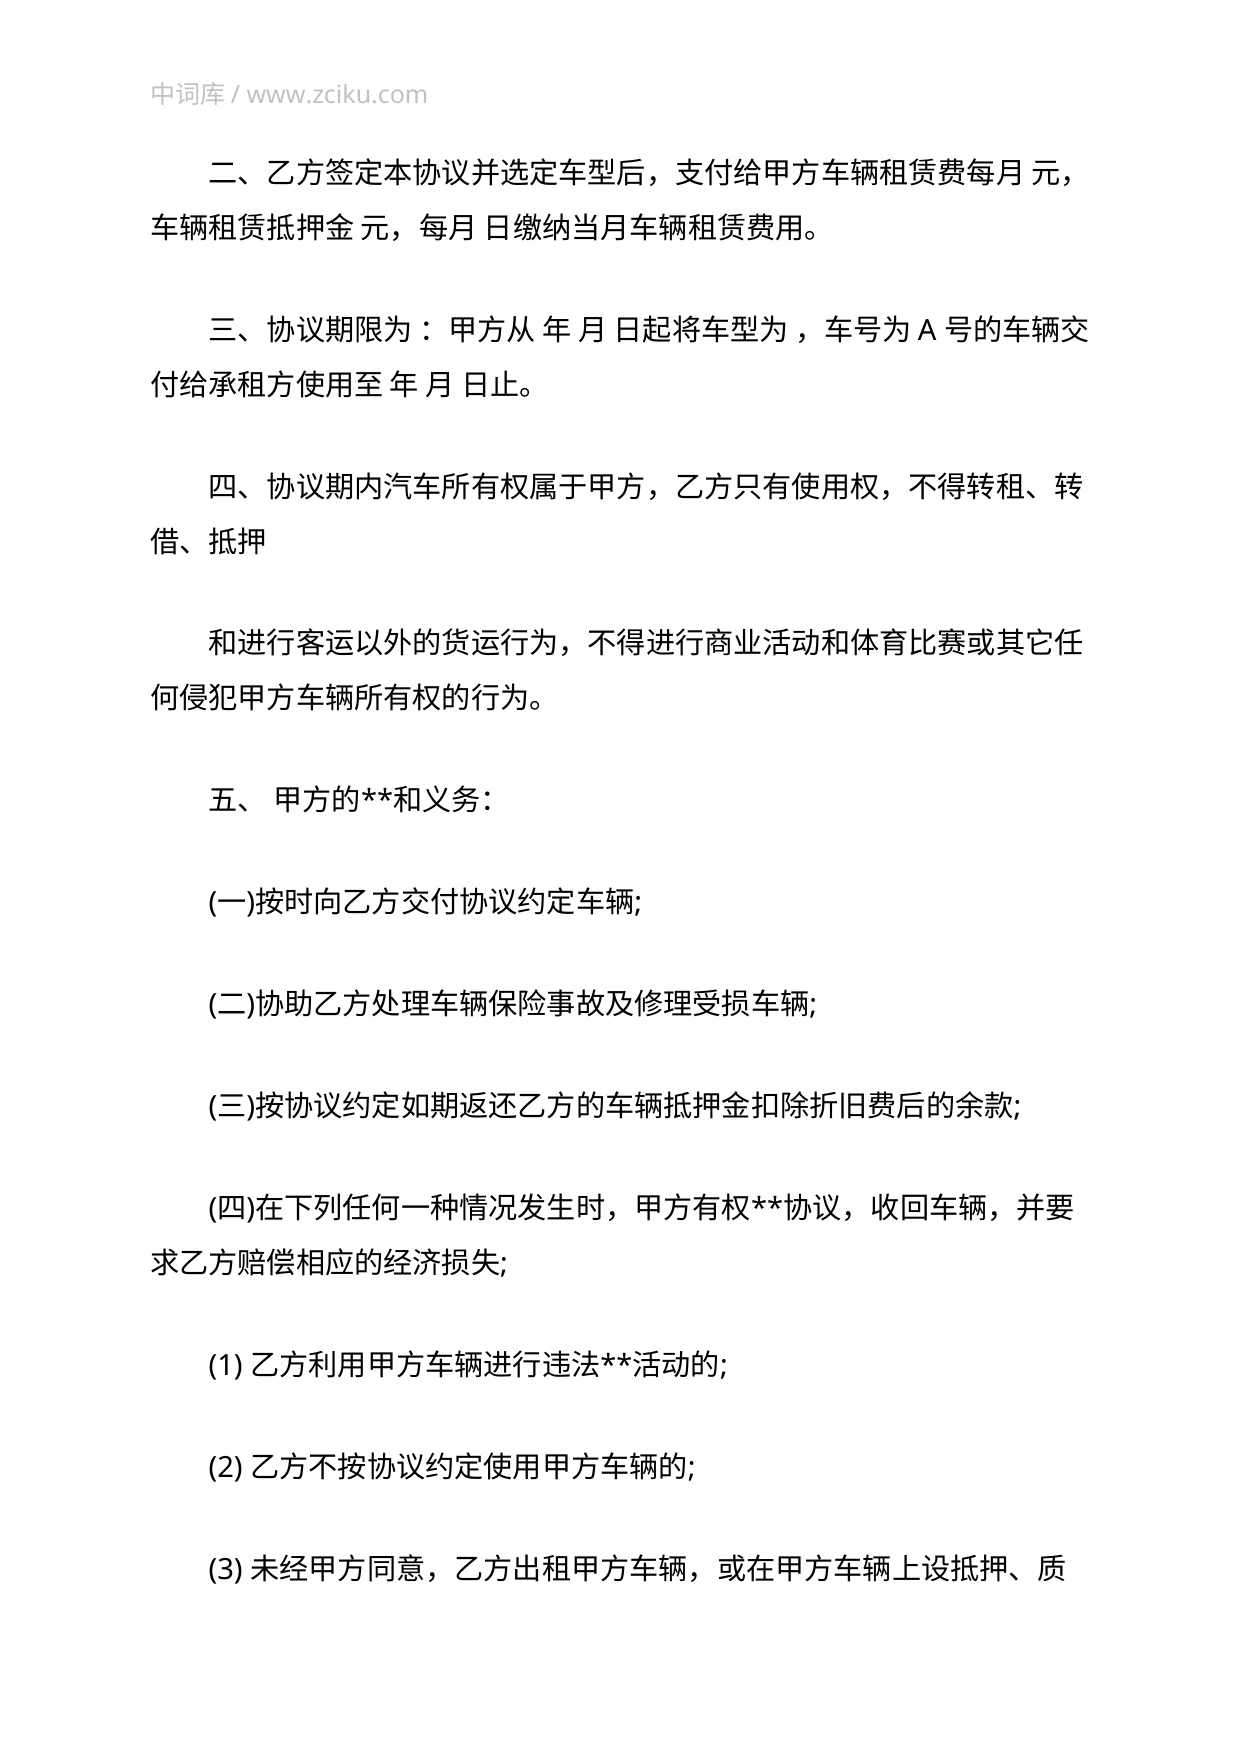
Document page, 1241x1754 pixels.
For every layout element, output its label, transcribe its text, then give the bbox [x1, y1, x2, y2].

text (一)按时向乙方交付协议约定车辆; [150, 879, 1090, 921]
text 和进行客运以外的货运行为，不得进行商业活动和体育比赛或其它任何侵犯甲方车辆所有权的行为。 [150, 620, 1090, 717]
text 二、乙方签定本协议并选定车型后，支付给甲方车辆租赁费每月 元，车辆租赁抵押金 元，每月 日缴纳当月车辆租赁费用。 [150, 150, 1090, 247]
text 五、 甲方的**和义务： [150, 777, 1090, 819]
text (2) 乙方不按协议约定使用甲方车辆的; [150, 1444, 1090, 1486]
text (四)在下列任何一种情况发生时，甲方有权**协议，收回车辆，并要求乙方赔偿相应的经济损失; [150, 1185, 1090, 1282]
text 四、协议期内汽车所有权属于甲方，乙方只有使用权，不得转租、转借、抵押 [150, 463, 1090, 561]
text (三)按协议约定如期返还乙方的车辆抵押金扣除折旧费后的余款; [150, 1083, 1090, 1125]
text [150, 1546, 1090, 1588]
text 三、协议期限为 ：甲方从 年 月 日起将车型为 ，车号为A 号的车辆交付给承租方使用至 年 月 日止。 [150, 307, 1090, 404]
text (二)协助乙方处理车辆保险事故及修理受损车辆; [150, 981, 1090, 1023]
text (1) 乙方利用甲方车辆进行违法**活动的; [150, 1342, 1090, 1384]
